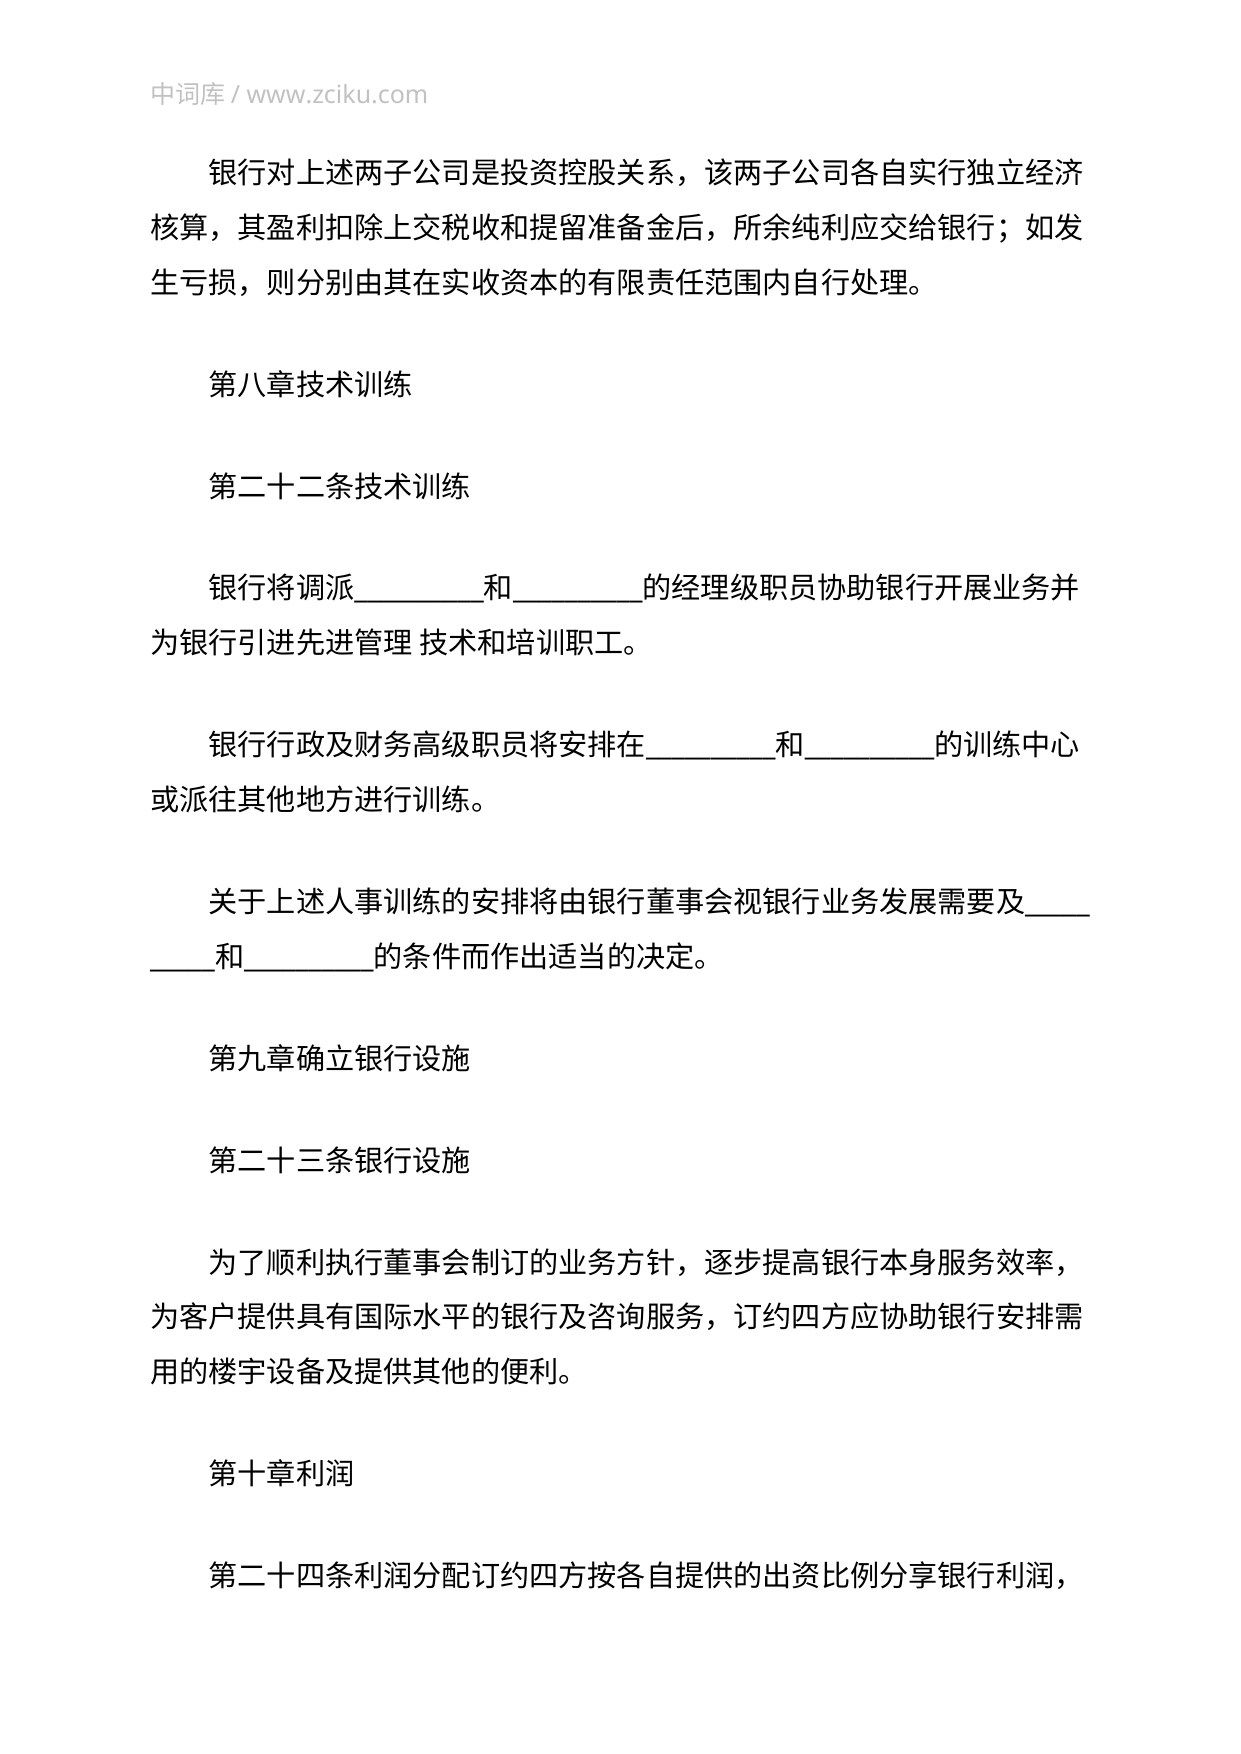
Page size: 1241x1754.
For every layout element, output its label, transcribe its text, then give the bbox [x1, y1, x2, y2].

text 第九章确立银行设施 [150, 1036, 1090, 1078]
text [150, 1552, 1090, 1595]
text 银行将调派__________和__________的经理级职员协助银行开展业务并为银行引进先进管理 技术和培训职工。 [150, 565, 1090, 662]
text 银行行政及财务高级职员将安排在__________和__________的训练中心或派往其他地方进行训练。 [150, 722, 1090, 819]
text 第八章技术训练 [150, 362, 1090, 404]
text 第二十三条银行设施 [150, 1137, 1090, 1180]
text 关于上述人事训练的安排将由银行董事会视银行业务发展需要及__________和__________的条件而作出适当的决定。 [150, 879, 1090, 976]
text 第二十二条技术训练 [150, 463, 1090, 506]
text 第十章利润 [150, 1451, 1090, 1493]
text 银行对上述两子公司是投资控股关系，该两子公司各自实行独立经济核算，其盈利扣除上交税收和提留准备金后，所余纯利应交给银行；如发生亏损，则分别由其在实收资本的有限责任范围内自行处理。 [150, 150, 1090, 302]
text 为了顺利执行董事会制订的业务方针，逐步提高银行本身服务效率，为客户提供具有国际水平的银行及咨询服务，订约四方应协助银行安排需用的楼宇设备及提供其他的便利。 [150, 1239, 1090, 1391]
